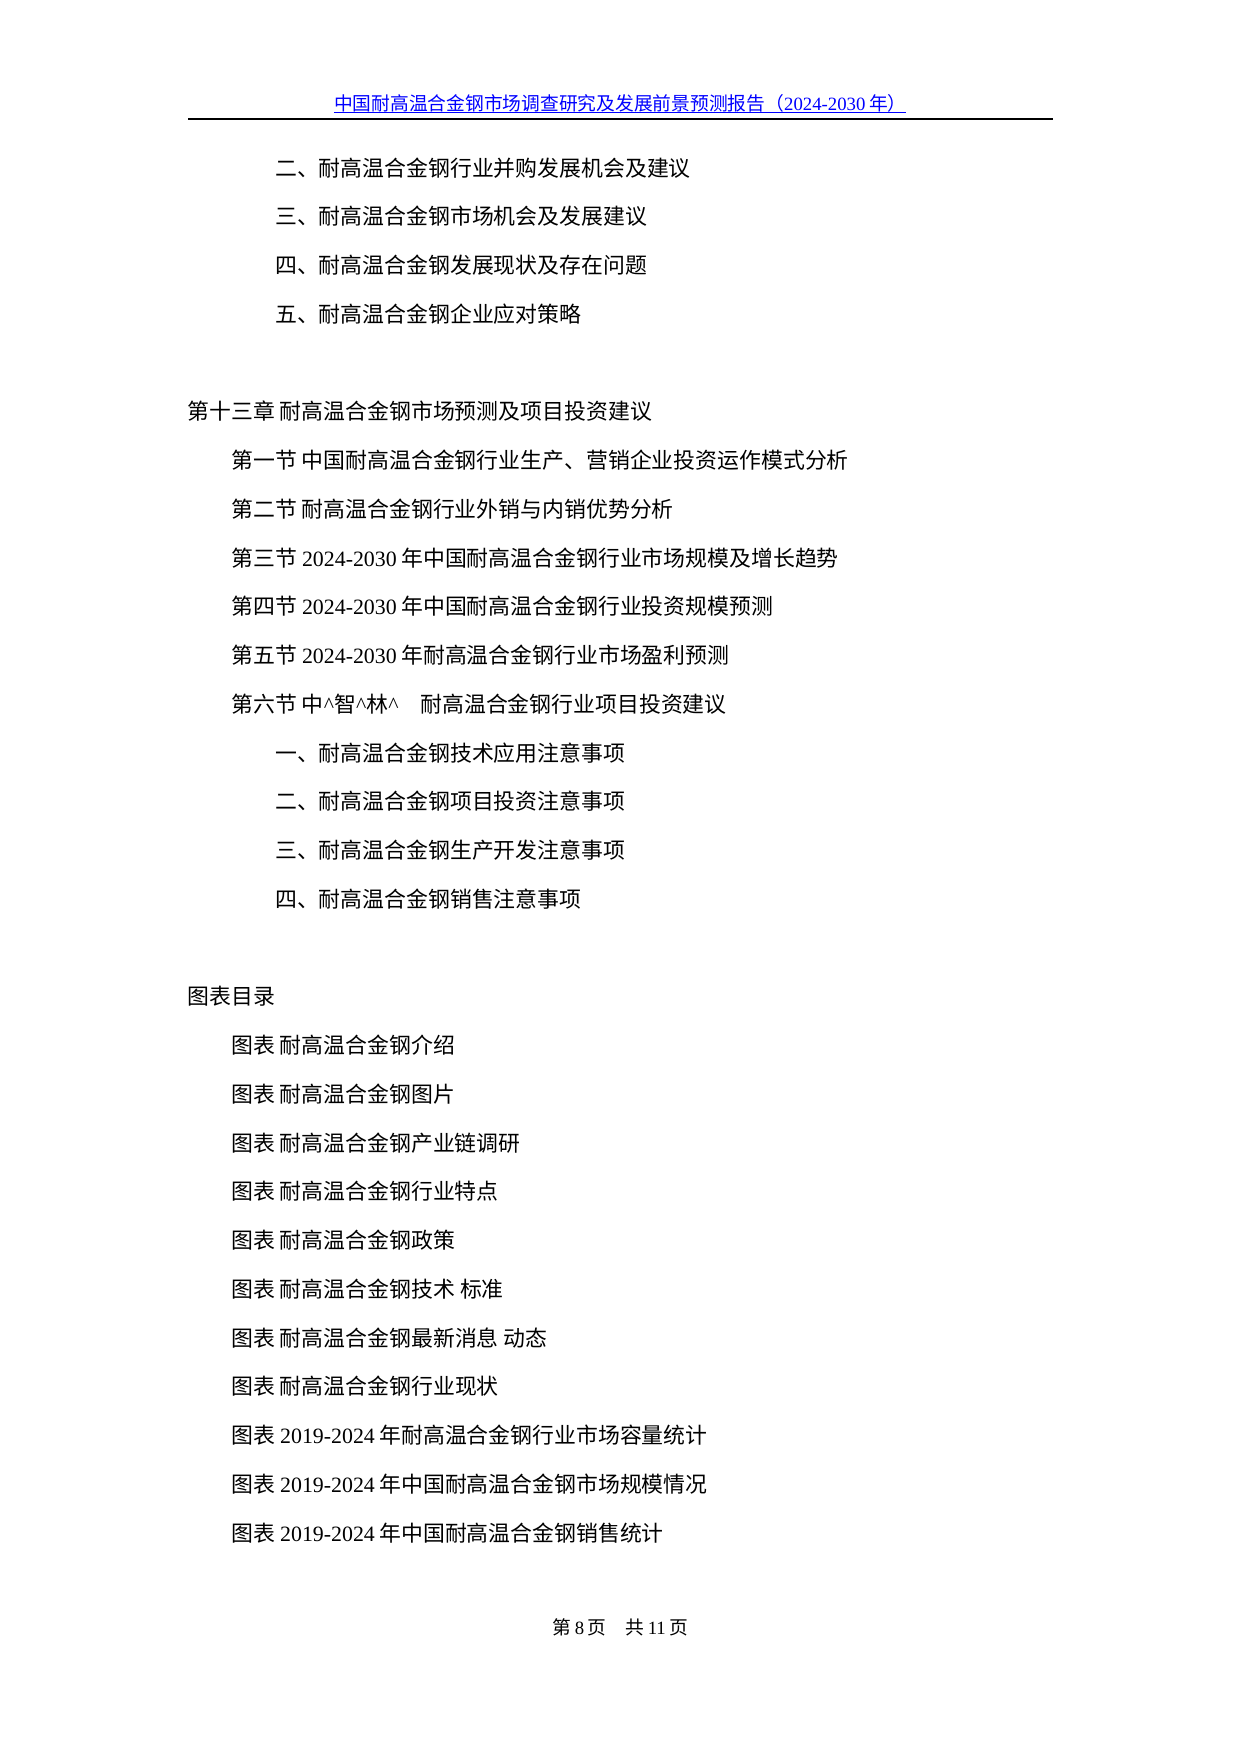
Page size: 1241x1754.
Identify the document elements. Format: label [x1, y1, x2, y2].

text [187, 150, 1053, 1548]
